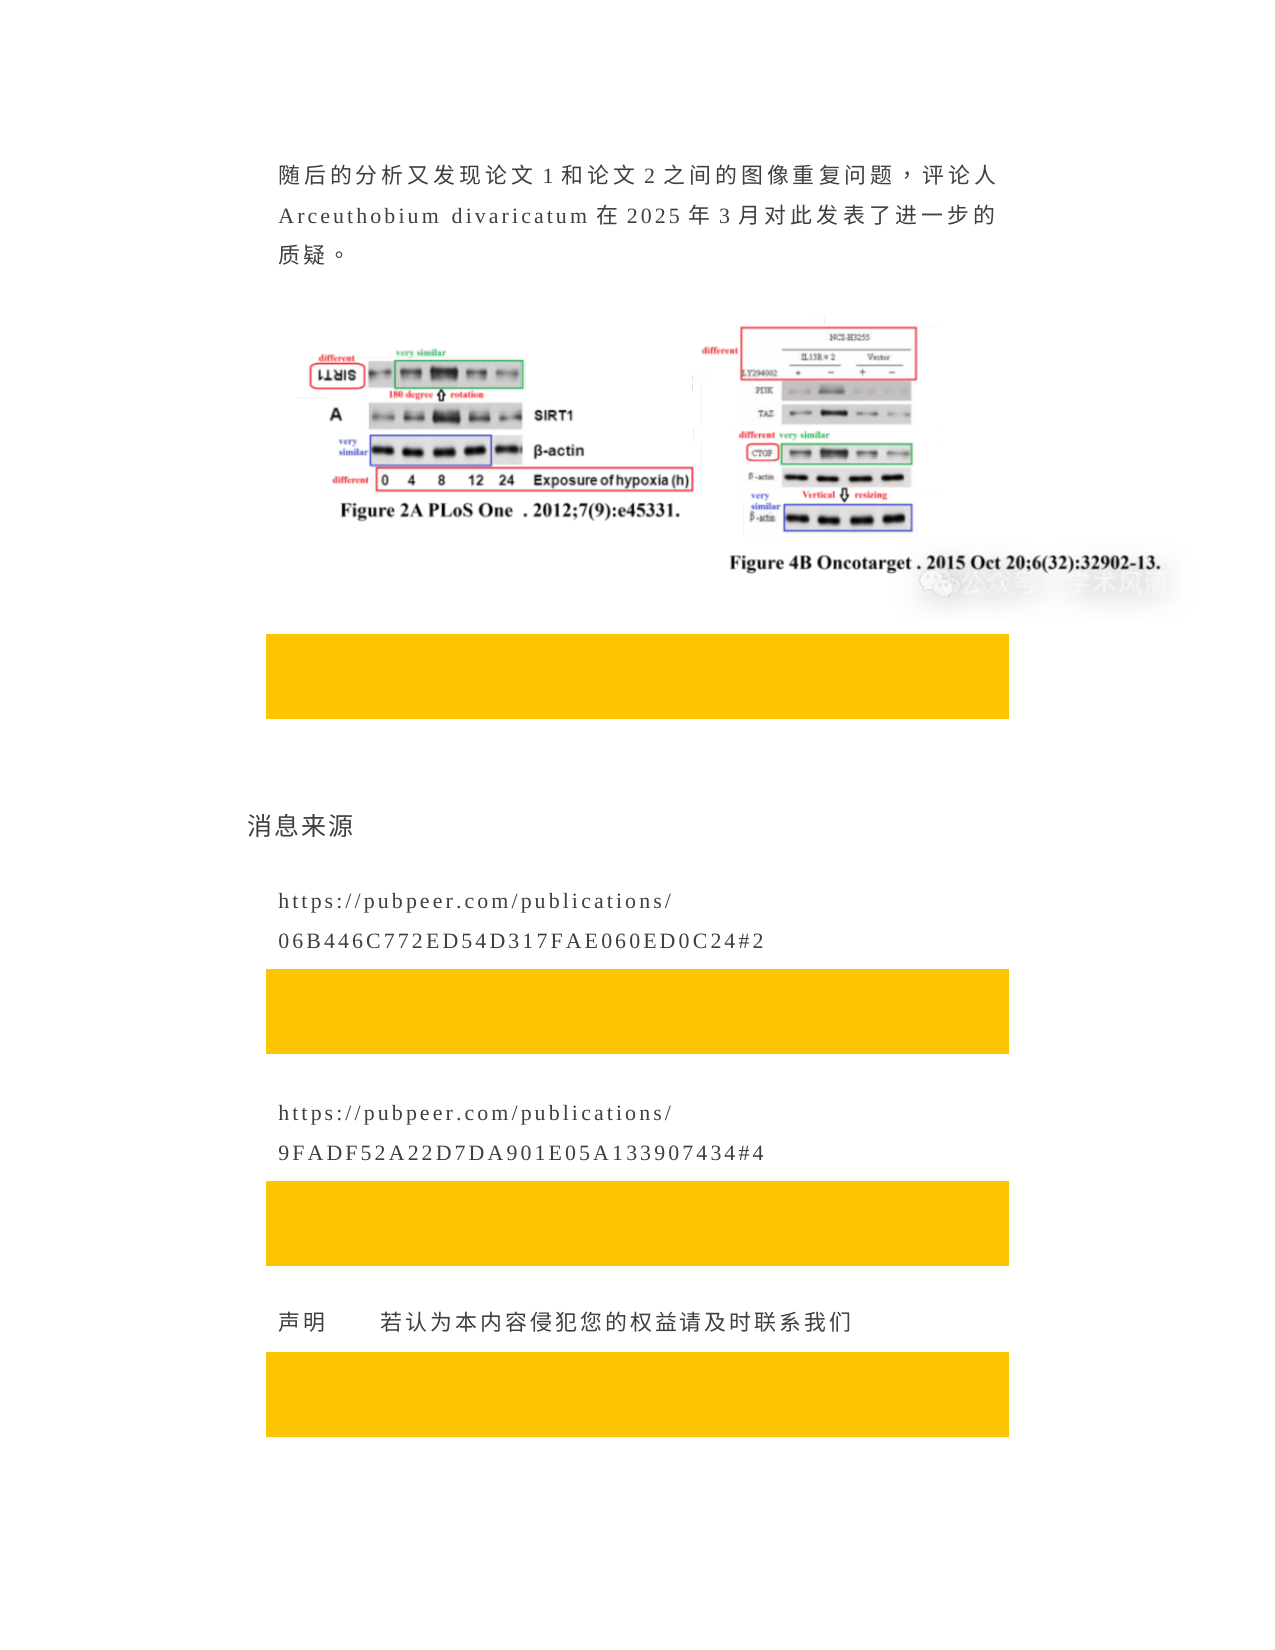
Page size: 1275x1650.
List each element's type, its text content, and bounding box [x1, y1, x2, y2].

text 消息来源 [247, 802, 1028, 842]
text 声明 若认为本内容侵犯您的权益请及时联系我们 [278, 1297, 997, 1337]
text https://pubpeer.com/publications/06B446C772ED54D317FAE060ED0C24#2 [278, 874, 997, 954]
text 随后的分析又发现论文1和论文2之间的图像重复问题，评论人Arceuthobium divaricatum在2025年3月对此发表了进一步的质疑。 [278, 150, 997, 270]
text https://pubpeer.com/publications/9FADF52A22D7DA901E05A133907434#4 [278, 1085, 997, 1165]
picture [297, 270, 1197, 619]
